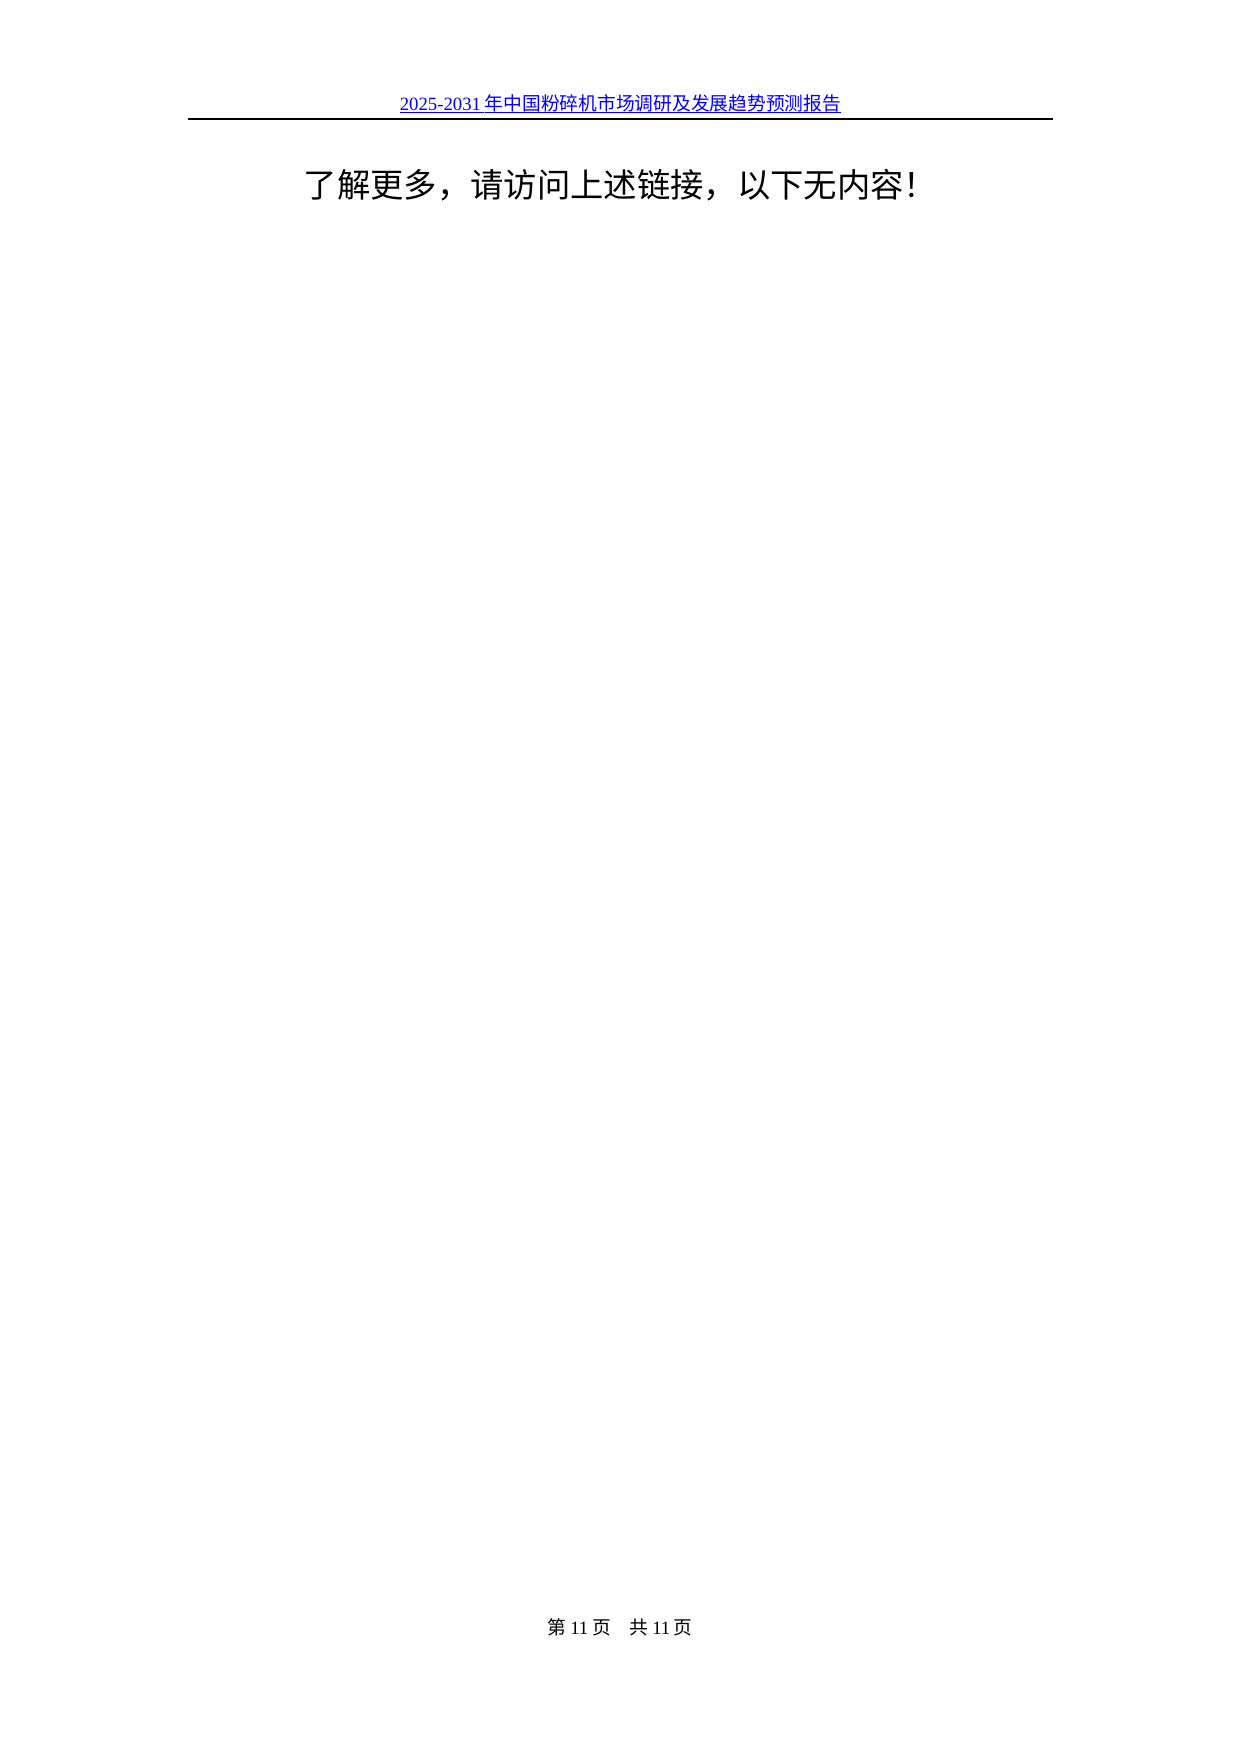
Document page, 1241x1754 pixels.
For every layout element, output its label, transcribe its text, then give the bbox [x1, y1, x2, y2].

title 了解更多，请访问上述链接，以下无内容！ [187, 150, 1053, 215]
